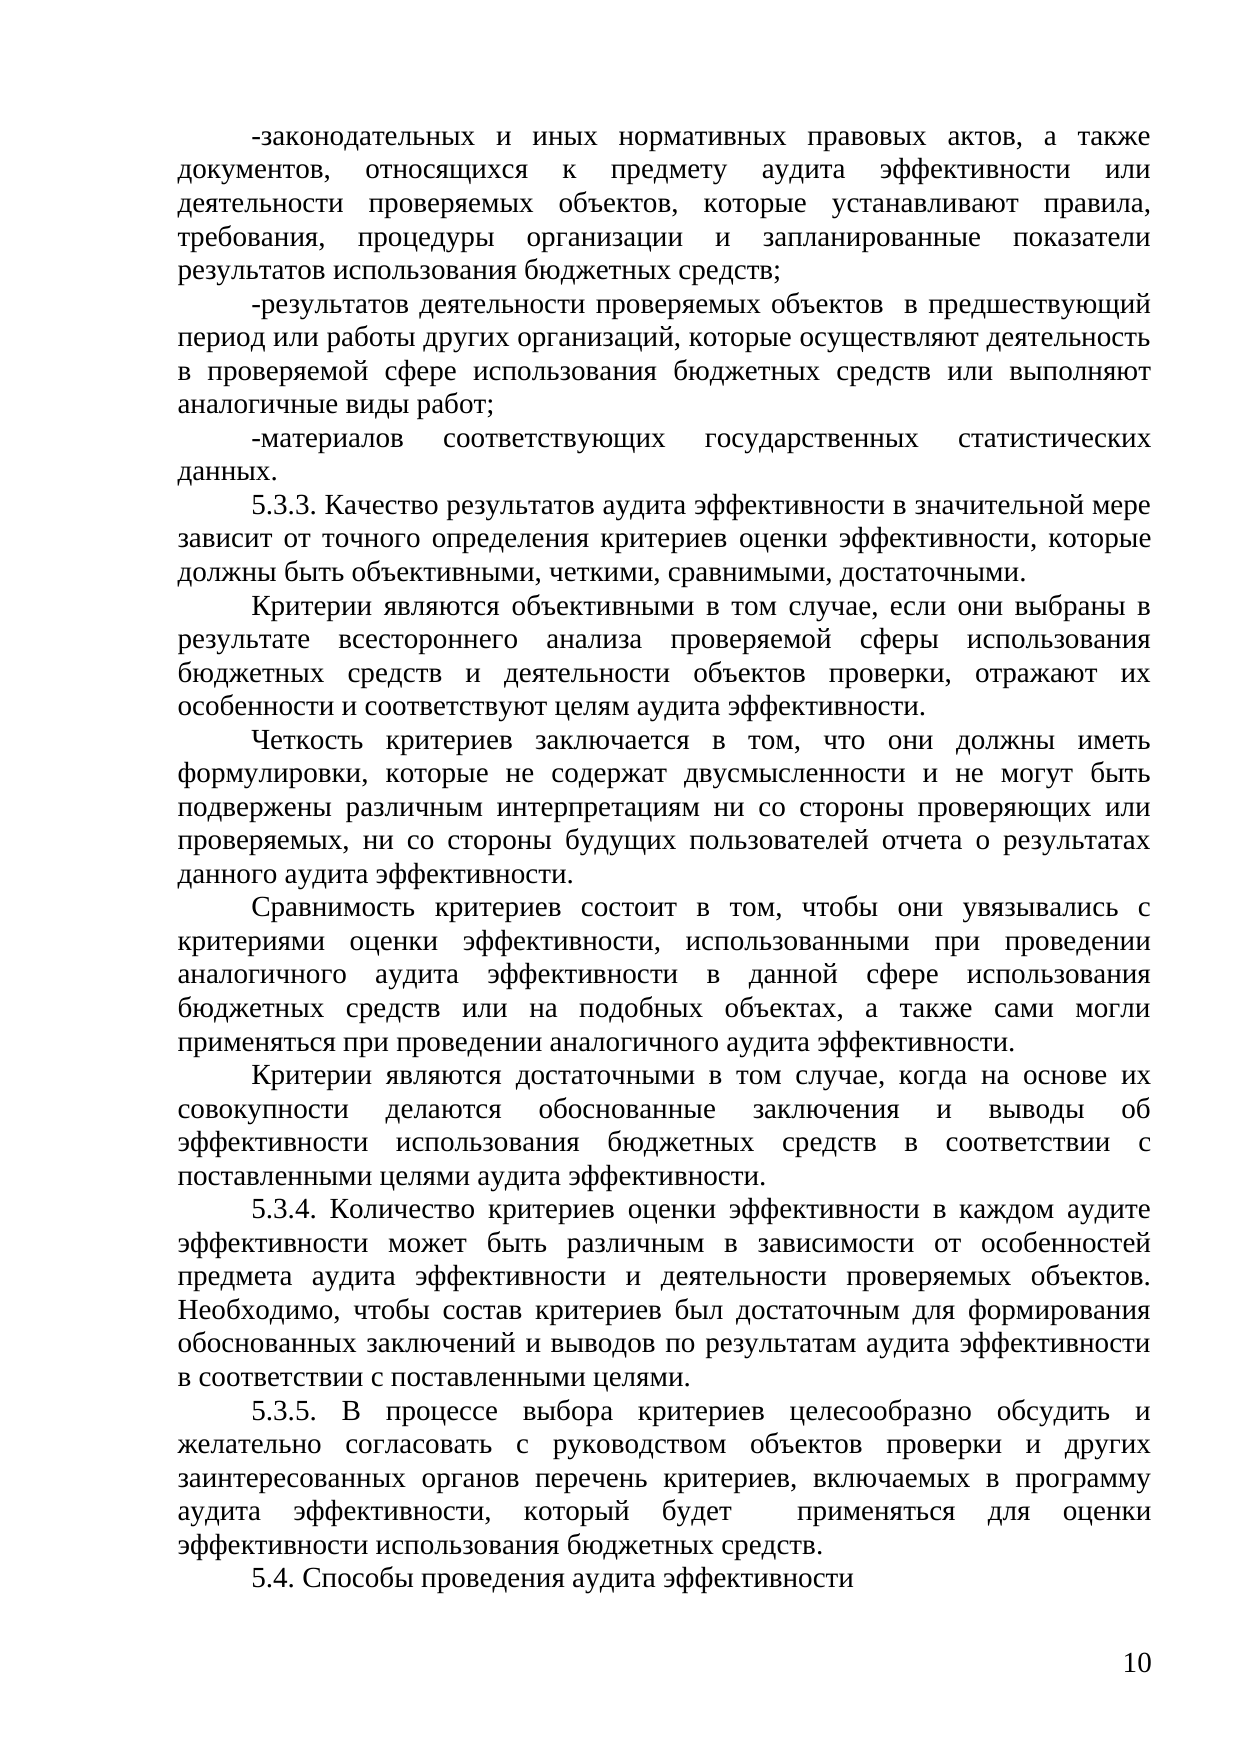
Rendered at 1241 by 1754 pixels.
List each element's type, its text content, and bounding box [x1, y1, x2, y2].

text 5.3.3. Качество результатов аудита эффективности в значительной мере зависит от точного определения критериев оценки эффективности, которые должны быть объективными, четкими, сравнимыми, достаточными. [177, 487, 1152, 588]
text -материалов соответствующих государственных статистических данных. [177, 420, 1152, 487]
text 5.4. Способы проведения аудита эффективности [177, 1560, 1152, 1594]
text Критерии являются объективными в том случае, если они выбраны в результате всестороннего анализа проверяемой сферы использования бюджетных средств и деятельности объектов проверки, отражают их особенности и соответствуют целям аудита эффективности. [177, 588, 1152, 722]
text -результатов деятельности проверяемых объектов в предшествующий период или работы других организаций, которые осуществляют деятельность в проверяемой сфере использования бюджетных средств или выполняют аналогичные виды работ; [177, 286, 1152, 420]
text 5.3.5. В процессе выбора критериев целесообразно обсудить и желательно согласовать с руководством объектов проверки и других заинтересованных органов перечень критериев, включаемых в программу аудита эффективности, который будет применяться для оценки эффективности использования бюджетных средств. [177, 1393, 1152, 1560]
text Сравнимость критериев состоит в том, чтобы они увязывались с критериями оценки эффективности, использованными при проведении аналогичного аудита эффективности в данной сфере использования бюджетных средств или на подобных объектах, а также сами могли применяться при проведении аналогичного аудита эффективности. [177, 889, 1152, 1057]
text Критерии являются достаточными в том случае, когда на основе их совокупности делаются обоснованные заключения и выводы об эффективности использования бюджетных средств в соответствии с поставленными целями аудита эффективности. [177, 1057, 1152, 1191]
text -законодательных и иных нормативных правовых актов, а также документов, относящихся к предмету аудита эффективности или деятельности проверяемых объектов, которые устанавливают правила, требования, процедуры организации и запланированные показатели результатов использования бюджетных средств; [177, 118, 1152, 286]
text 5.3.4. Количество критериев оценки эффективности в каждом аудите эффективности может быть различным в зависимости от особенностей предмета аудита эффективности и деятельности проверяемых объектов. Необходимо, чтобы состав критериев был достаточным для формирования обоснованных заключений и выводов по результатам аудита эффективности в соответствии с поставленными целями. [177, 1191, 1152, 1393]
text Четкость критериев заключается в том, что они должны иметь формулировки, которые не содержат двусмысленности и не могут быть подвержены различным интерпретациям ни со стороны проверяющих или проверяемых, ни со стороны будущих пользователей отчета о результатах данного аудита эффективности. [177, 722, 1152, 889]
